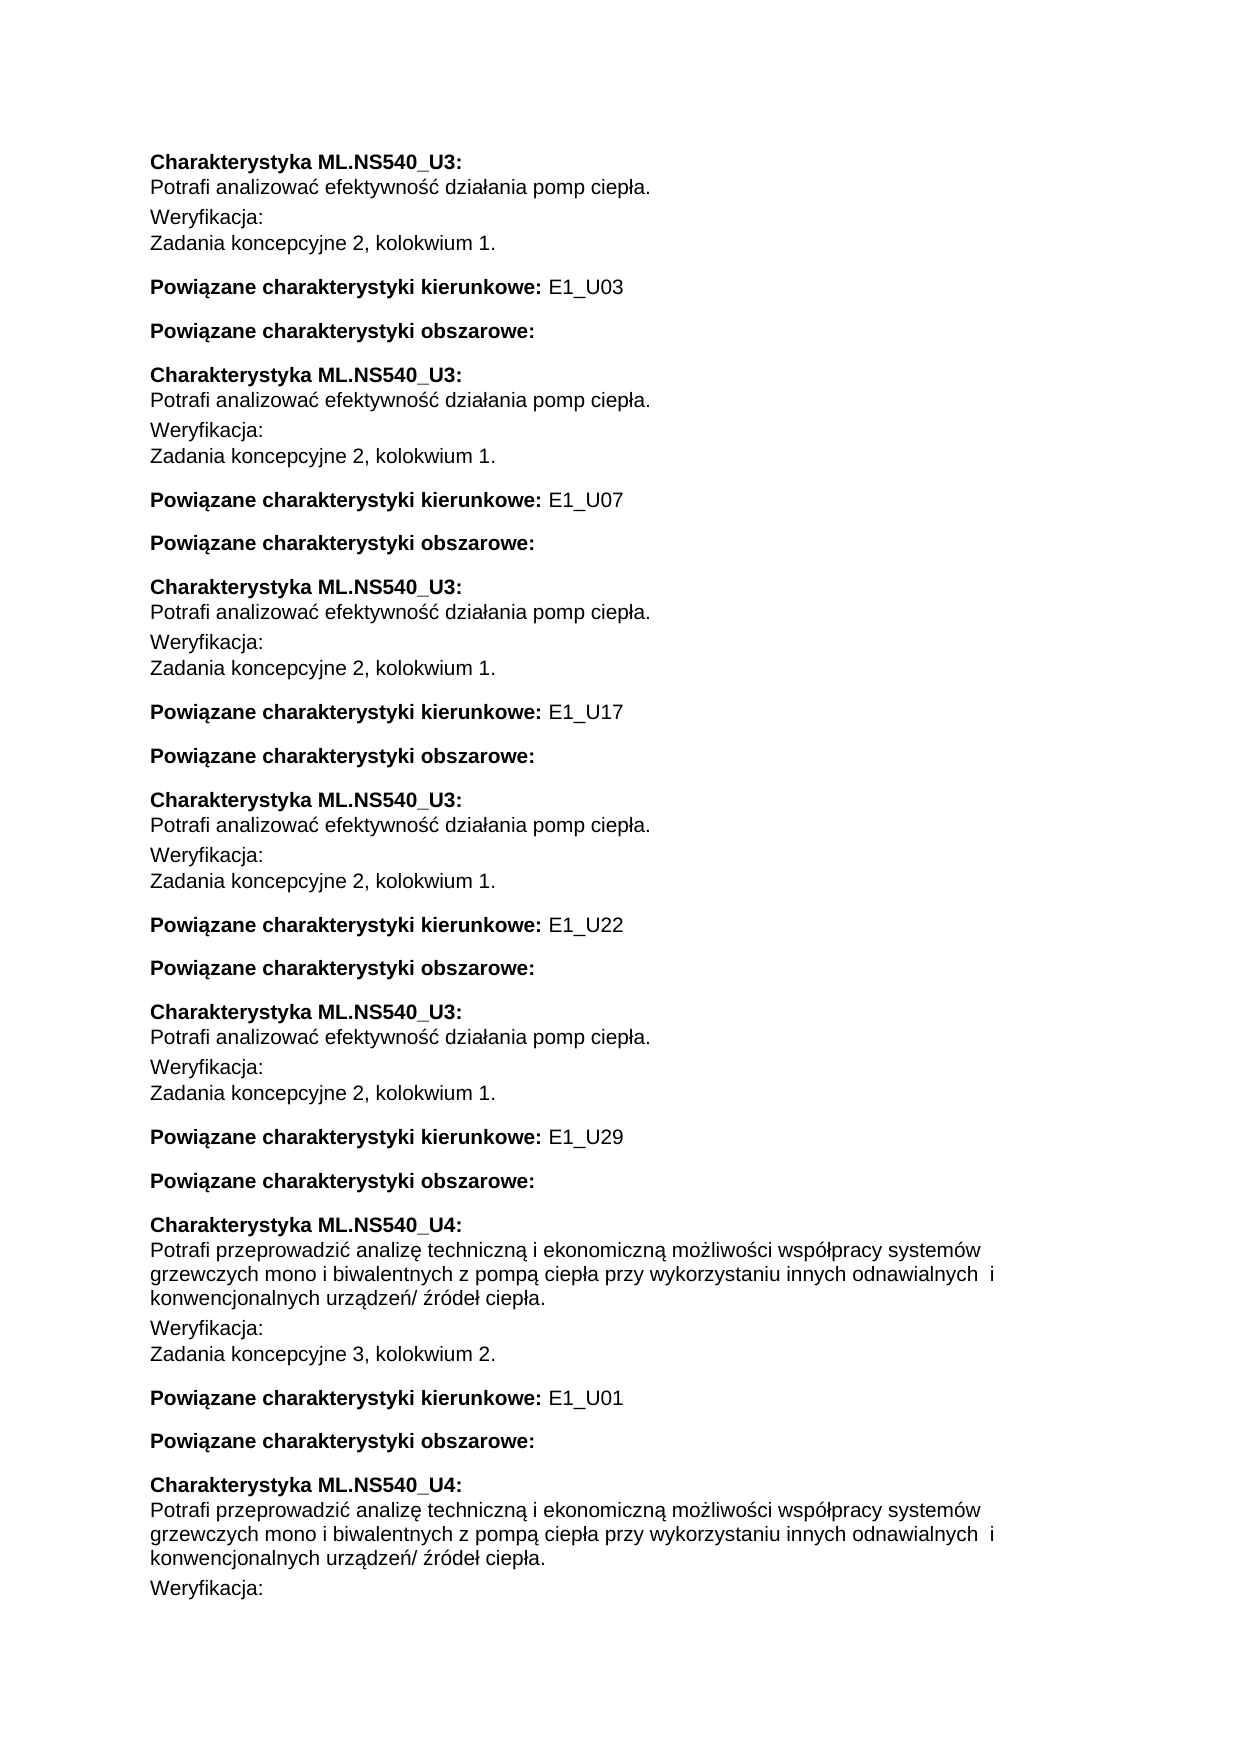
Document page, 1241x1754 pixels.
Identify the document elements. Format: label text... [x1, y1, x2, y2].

text Weryfikacja: [150, 205, 1090, 229]
text Powiązane charakterystyki kierunkowe: E1_U22 [150, 912, 1090, 936]
text Zadania koncepcyjne 2, kolokwium 1. [150, 444, 1090, 468]
text Powiązane charakterystyki kierunkowe: E1_U01 [150, 1385, 1090, 1409]
text Powiązane charakterystyki obszarowe: [150, 744, 1090, 768]
text Zadania koncepcyjne 2, kolokwium 1. [150, 231, 1090, 255]
text Potrafi analizować efektywność działania pomp ciepła. [150, 1025, 1090, 1049]
text Potrafi analizować efektywność działania pomp ciepła. [150, 812, 1090, 836]
text Powiązane charakterystyki kierunkowe: E1_U29 [150, 1125, 1090, 1149]
text Powiązane charakterystyki kierunkowe: E1_U17 [150, 700, 1090, 724]
text Powiązane charakterystyki obszarowe: [150, 956, 1090, 980]
text Weryfikacja: [150, 1055, 1090, 1079]
text Charakterystyka ML.NS540_U3: [150, 1000, 1090, 1024]
text Zadania koncepcyjne 2, kolokwium 1. [150, 1081, 1090, 1105]
text Zadania koncepcyjne 2, kolokwium 1. [150, 656, 1090, 680]
text Zadania koncepcyjne 2, kolokwium 1. [150, 869, 1090, 893]
text Charakterystyka ML.NS540_U3: [150, 575, 1090, 599]
text Weryfikacja: [150, 843, 1090, 867]
text Weryfikacja: [150, 1576, 1090, 1600]
text Weryfikacja: [150, 418, 1090, 442]
text Potrafi analizować efektywność działania pomp ciepła. [150, 600, 1090, 624]
text Charakterystyka ML.NS540_U4: [150, 1212, 1090, 1236]
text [150, 175, 1090, 199]
text Potrafi analizować efektywność działania pomp ciepła. [150, 387, 1090, 411]
text Powiązane charakterystyki kierunkowe: E1_U03 [150, 275, 1090, 299]
text Powiązane charakterystyki obszarowe: [150, 1429, 1090, 1453]
text Powiązane charakterystyki kierunkowe: E1_U07 [150, 487, 1090, 511]
text Weryfikacja: [150, 1316, 1090, 1339]
text Powiązane charakterystyki obszarowe: [150, 531, 1090, 555]
text Powiązane charakterystyki obszarowe: [150, 319, 1090, 343]
text Weryfikacja: [150, 630, 1090, 654]
text Charakterystyka ML.NS540_U3: [150, 787, 1090, 811]
text Powiązane charakterystyki obszarowe: [150, 1169, 1090, 1193]
text Charakterystyka ML.NS540_U3: [150, 362, 1090, 386]
text Charakterystyka ML.NS540_U4: [150, 1473, 1090, 1497]
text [150, 1498, 1090, 1570]
text Zadania koncepcyjne 3, kolokwium 2. [150, 1342, 1090, 1366]
text Charakterystyka ML.NS540_U3: [150, 150, 1090, 174]
